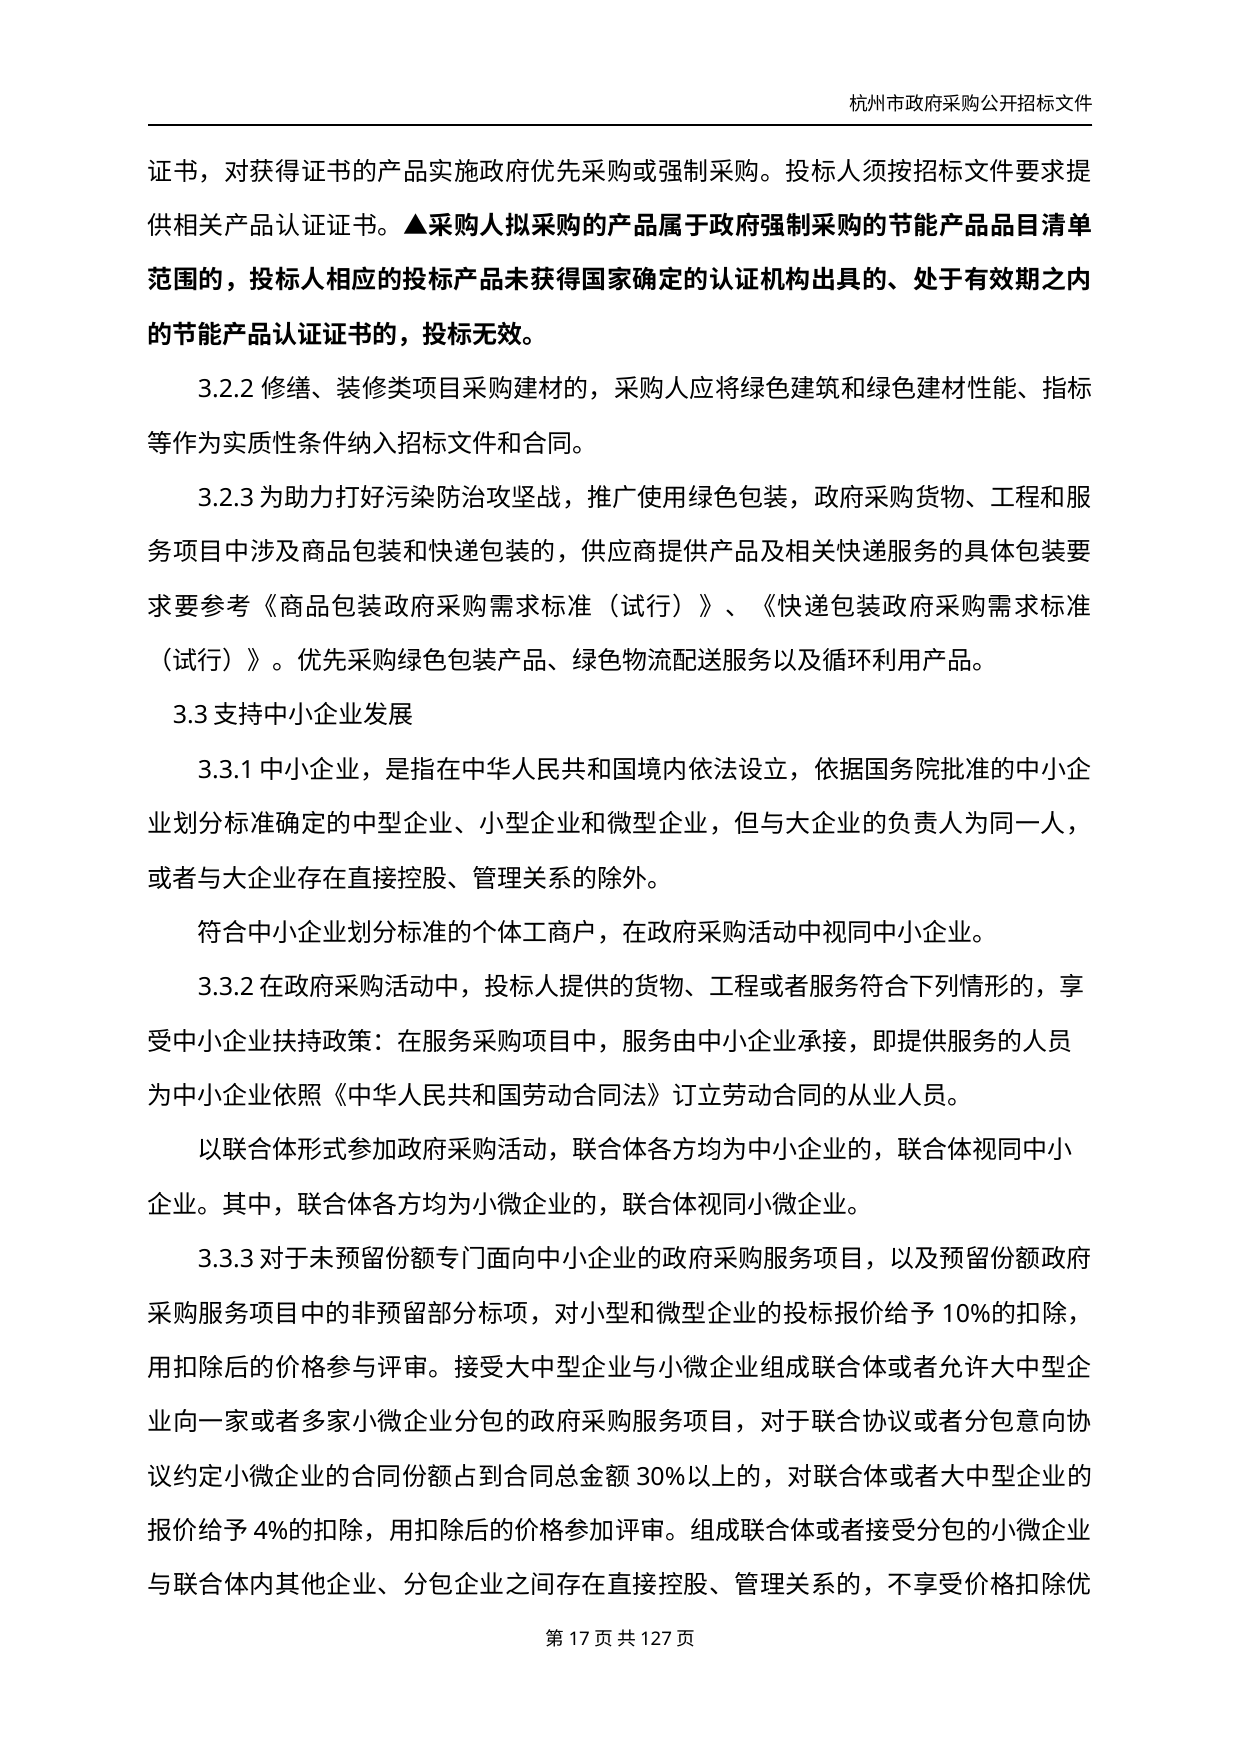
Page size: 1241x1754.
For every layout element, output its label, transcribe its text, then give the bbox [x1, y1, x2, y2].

text 3.2.2 修缮、装修类项目采购建材的，采购人应将绿色建筑和绿色建材性能、指标等作为实质性条件纳入招标文件和合同。 [148, 369, 1092, 459]
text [148, 151, 1092, 351]
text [148, 1239, 1092, 1601]
text 符合中小企业划分标准的个体工商户，在政府采购活动中视同中小企业。 [148, 912, 1092, 949]
text 3.3.1中小企业，是指在中华人民共和国境内依法设立，依据国务院批准的中小企业划分标准确定的中型企业、小型企业和微型企业，但与大企业的负责人为同一人，或者与大企业存在直接控股、管理关系的除外。 [148, 749, 1092, 894]
text 3.3.2在政府采购活动中，投标人提供的货物、工程或者服务符合下列情形的，享受中小企业扶持政策：在服务采购项目中，服务由中小企业承接，即提供服务的人员为中小企业依照《中华人民共和国劳动合同法》订立劳动合同的从业人员。 [148, 967, 1092, 1112]
text 3.2.3为助力打好污染防治攻坚战，推广使用绿色包装，政府采购货物、工程和服务项目中涉及商品包装和快递包装的，供应商提供产品及相关快递服务的具体包装要求要参考《商品包装政府采购需求标准（试行）》、《快递包装政府采购需求标准（试行）》。优先采购绿色包装产品、绿色物流配送服务以及循环利用产品。 [148, 477, 1092, 677]
text 以联合体形式参加政府采购活动，联合体各方均为中小企业的，联合体视同中小企业。其中，联合体各方均为小微企业的，联合体视同小微企业。 [148, 1130, 1092, 1221]
text 3.3支持中小企业发展 [148, 695, 1092, 731]
